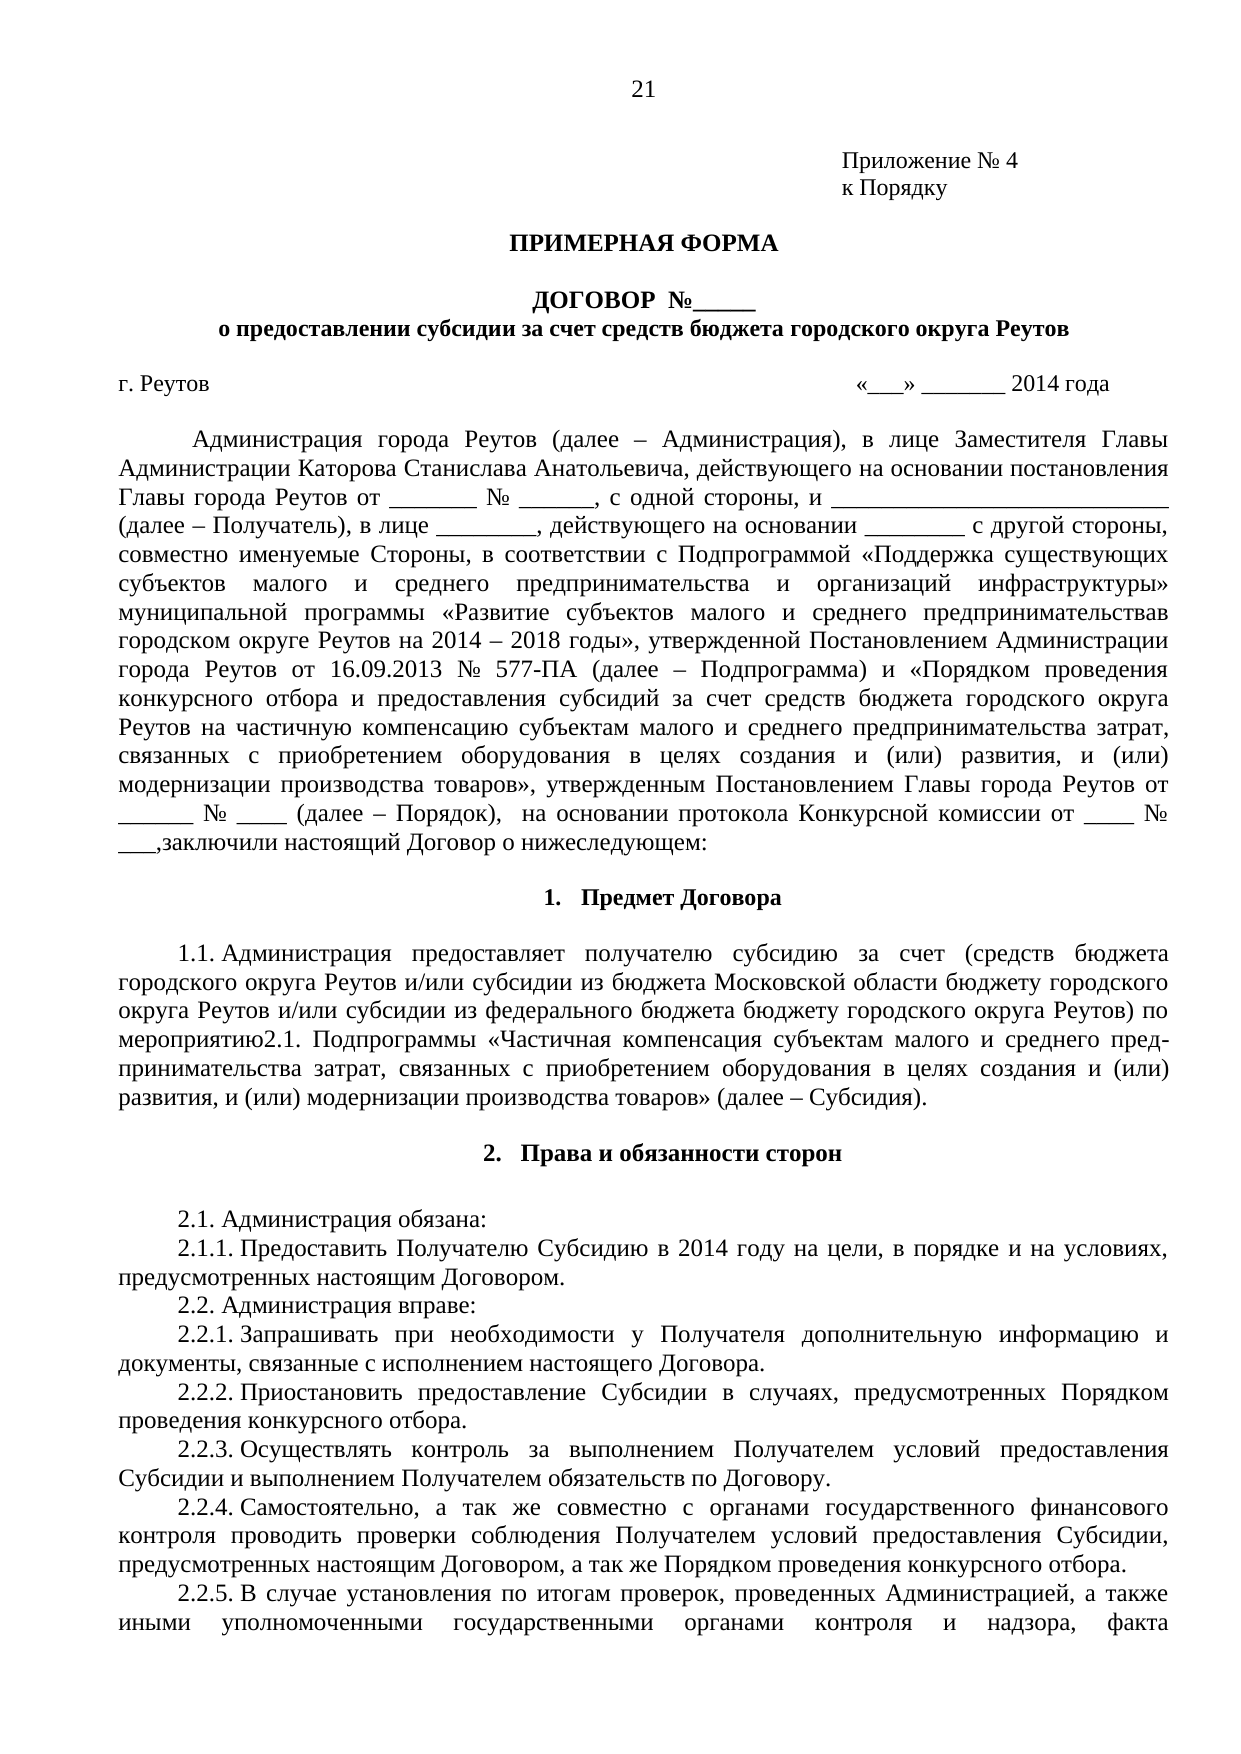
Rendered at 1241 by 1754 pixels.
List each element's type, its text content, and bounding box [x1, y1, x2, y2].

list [118, 1578, 1169, 1636]
list Самостоятельно, а так же совместно с органами государственного финансового контроля проводить проверки соблюдения Получателем условий предоставления Субсидии, предусмотренных настоящим Договором, а так же Порядком проведения конкурсного отбора. [118, 1492, 1169, 1578]
list Права и обязанности сторон [156, 1138, 1169, 1167]
list Осуществлять контроль за выполнением Получателем условий предоставления Субсидии и выполнением Получателем обязательств по Договору. [118, 1434, 1169, 1492]
text Администрация города Реутов (далее – Администрация), в лице Заместителя Главы Администрации Каторова Станислава Анатольевича, действующего на основании постановления Главы города Реутов от _______ № ______, с одной стороны, и ___________________________ (далее – Получатель), в лице ________, действующего на основании ________ с другой стороны, совместно именуемые Стороны, в соответствии с Подпрограммой «Поддержка существующих субъектов малого и среднего предпринимательства и организаций инфраструктуры» муниципальной программы «Развитие субъектов малого и среднего предпринимательствав городском округе Реутов на 2014 – 2018 годы», утвержденной Постановлением Администрации города Реутов от 16.09.2013 № 577-ПА (далее – Подпрограмма) и «Порядком проведения конкурсного отбора и предоставления субсидий за счет средств бюджета городского округа Реутов на частичную компенсацию субъектам малого и среднего предпринимательства затрат, связанных с приобретением оборудования в целях создания и (или) развития, и (или) модернизации производства товаров», утвержденным Постановлением Главы города Реутов от ______ № ____ (далее – Порядок), на основании протокола Конкурсной комиссии от ____ № ___,заключили настоящий Договор о нижеследующем: [118, 424, 1169, 855]
text г. Реутов «___» _______ 2014 года [118, 369, 1169, 396]
subtitle о предоставлении субсидии за счет средств бюджета городского округа Реутов [118, 314, 1169, 341]
text к Порядку [842, 173, 1169, 201]
text ДОГОВОР №_____ [118, 285, 1169, 314]
list Предмет Договора [156, 883, 1169, 911]
list Администрация предоставляет получателю субсидию за счет (средств бюджета городского округа Реутов и/или субсидии из бюджета Московской области бюджету городского округа Реутов и/или субсидии из федерального бюджета бюджету городского округа Реутов) по мероприятию2.1. Подпрограммы «Частичная компенсация субъектам малого и среднего предпринимательства затрат, связанных с приобретением оборудования в целях создания и (или) развития, и (или) модернизации производства товаров» (далее – Субсидия). [118, 938, 1169, 1111]
text Приложение № 4 [842, 146, 1169, 173]
list Администрация вправе: [118, 1291, 1169, 1319]
list Предоставить Получателю Субсидию в 2014 году на цели, в порядке и на условиях, предусмотренных настоящим Договором. [118, 1233, 1169, 1291]
list Администрация обязана: [118, 1204, 1169, 1233]
text ПРИМЕРНАЯ ФОРМА [118, 228, 1169, 257]
list Запрашивать при необходимости у Получателя дополнительную информацию и документы, связанные с исполнением настоящего Договора. [118, 1319, 1169, 1377]
list Приостановить предоставление Субсидии в случаях, предусмотренных Порядком проведения конкурсного отбора. [118, 1377, 1169, 1434]
